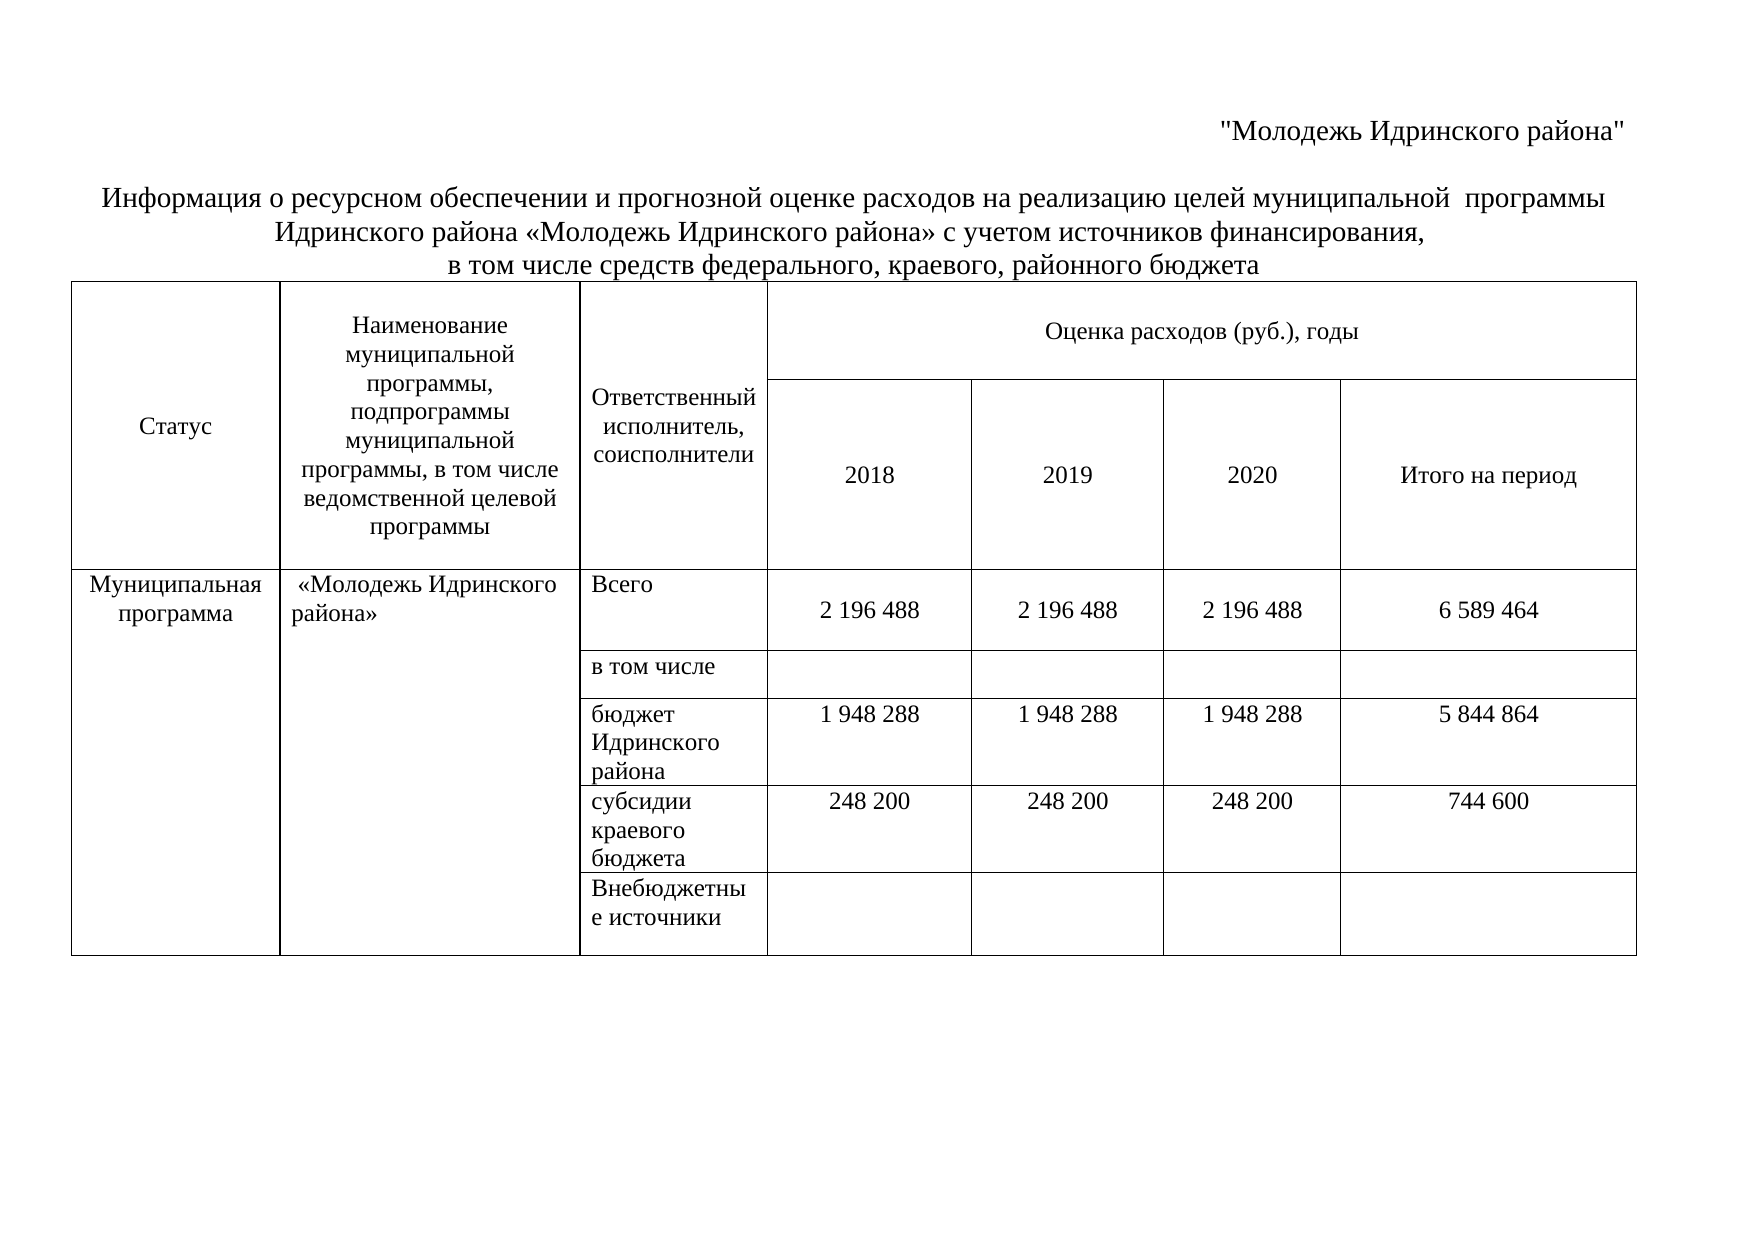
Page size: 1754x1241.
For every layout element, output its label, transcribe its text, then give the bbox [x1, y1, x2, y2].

table_cell Всего [581, 570, 767, 650]
table_cell 2 196 488 [972, 570, 1163, 650]
table_cell Наименование муниципальной программы, подпрограммы муниципальной программы, в том числе ведомственной целевой программы [281, 282, 579, 568]
table_cell Статус [72, 282, 279, 568]
table_cell 2018 [768, 380, 971, 568]
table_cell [71, 112, 1636, 281]
table_cell 2019 [972, 380, 1163, 568]
table_cell [1164, 651, 1340, 698]
table_cell 248 200 [768, 786, 971, 872]
table_cell [972, 873, 1163, 955]
table_cell 2 196 488 [1164, 570, 1340, 650]
table_cell [768, 873, 971, 955]
table_cell «Молодежь Идринского района» [281, 570, 579, 955]
table_cell бюджет Идринского района [581, 699, 767, 785]
table_cell Муниципальная программа [72, 570, 279, 955]
table_cell [972, 651, 1163, 698]
table_cell 1 948 288 [768, 699, 971, 785]
table_cell 1 948 288 [972, 699, 1163, 785]
table_cell 248 200 [1164, 786, 1340, 872]
table_cell Внебюджетные источники [581, 873, 767, 955]
table_cell [1341, 873, 1636, 955]
table_cell Итого на период [1341, 380, 1636, 568]
table_cell 5 844 864 [1341, 699, 1636, 785]
table_cell 2020 [1164, 380, 1340, 568]
table_cell Ответственный исполнитель, соисполнители [581, 282, 767, 568]
table_cell в том числе [581, 651, 767, 698]
table_cell субсидии краевого бюджета [581, 786, 767, 872]
table_cell 2 196 488 [768, 570, 971, 650]
table_cell [1341, 651, 1636, 698]
table_cell [768, 651, 971, 698]
table_cell 248 200 [972, 786, 1163, 872]
table_cell 744 600 [1341, 786, 1636, 872]
table_cell Оценка расходов (руб.), годы [768, 282, 1636, 379]
table_cell 1 948 288 [1164, 699, 1340, 785]
table_cell [1164, 873, 1340, 955]
table_cell 6 589 464 [1341, 570, 1636, 650]
